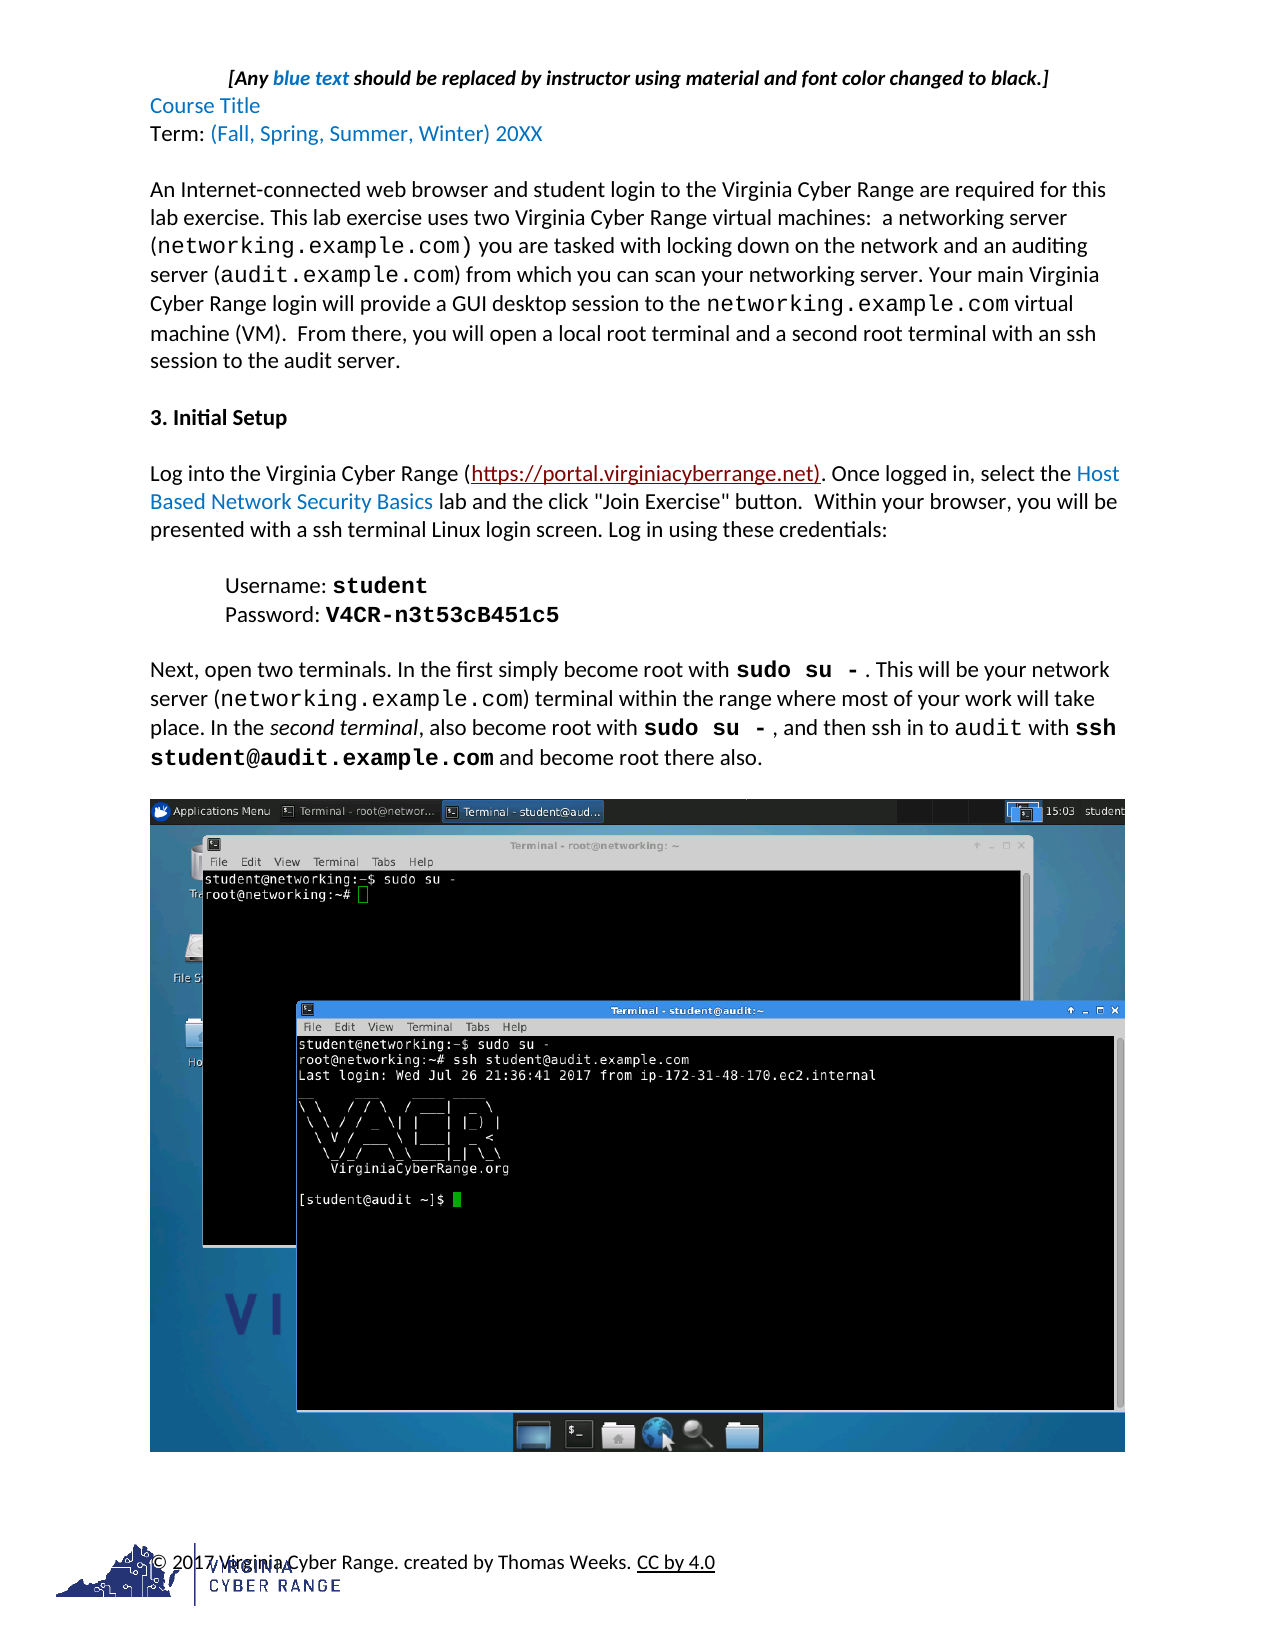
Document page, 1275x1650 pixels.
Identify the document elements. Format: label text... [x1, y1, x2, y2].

picture [150, 799, 1125, 1452]
text Log into the Virginia Cyber Range (https://portal.virginiacyberrange.net). Once logged in, select the Host Based Network Security Basics lab and the click "Join Exercise" button. Within your browser, you will be presented with a ssh terminal Linux login screen. Log in using these credentials: [150, 459, 1125, 543]
list Username: student [150, 571, 1125, 600]
text Next, open two terminals. In the first simply become root with sudo su - . This will be your network server (networking.example.com) terminal within the range where most of your work will take place. In the second terminal, also become root with sudo su - , and then ssh in to audit with ssh student@audit.example.com and become root there also. [150, 655, 1125, 772]
picture [46, 1533, 351, 1615]
list 3. Initial Setup [150, 403, 1125, 431]
text An Internet-connected web browser and student login to the Virginia Cyber Range are required for this lab exercise. This lab exercise uses two Virginia Cyber Range virtual machines: a networking server (networking.example.com) you are tasked with locking down on the network and an auditing server (audit.example.com) from which you can scan your networking server. Your main Virginia Cyber Range login will provide a GUI desktop session to the networking.example.com virtual machine (VM). From there, you will open a local root terminal and a second root terminal with an ssh session to the audit server. [150, 175, 1125, 375]
list Password: V4CR-n3t53cB451c5 [150, 600, 1125, 629]
